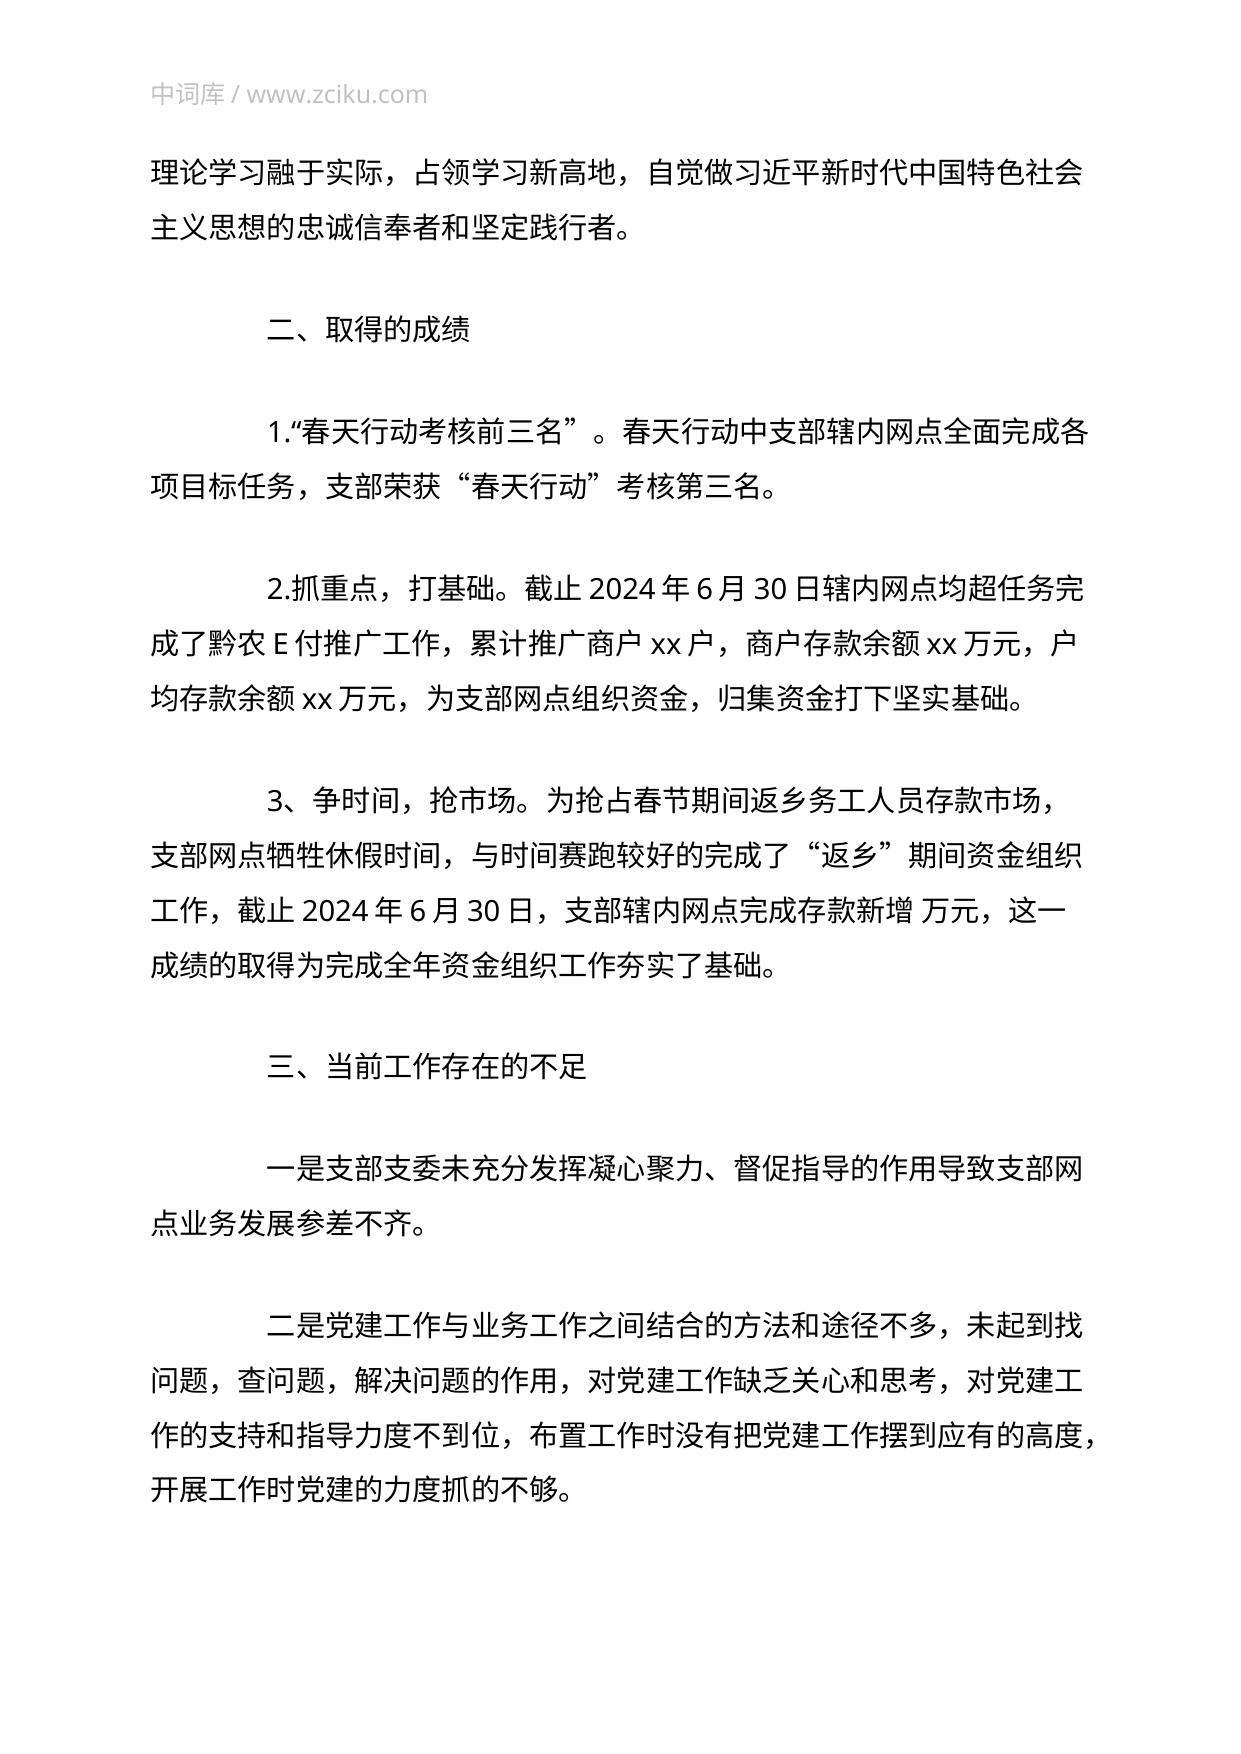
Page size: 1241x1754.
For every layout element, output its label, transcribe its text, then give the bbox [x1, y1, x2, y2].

text 二、取得的成绩 [150, 307, 1090, 349]
text 3、争时间，抢市场。为抢占春节期间返乡务工人员存款市场，支部网点牺牲休假时间，与时间赛跑较好的完成了“返乡”期间资金组织工作，截止2024年6月30日，支部辖内网点完成存款新增 万元，这一成绩的取得为完成全年资金组织工作夯实了基础。 [150, 777, 1090, 984]
text 2.抓重点，打基础。截止2024年6月30日辖内网点均超任务完成了黔农E付推广工作，累计推广商户xx户，商户存款余额xx万元，户均存款余额xx万元，为支部网点组织资金，归集资金打下坚实基础。 [150, 565, 1090, 718]
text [150, 150, 1090, 247]
text 1.“春天行动考核前三名”。春天行动中支部辖内网点全面完成各项目标任务，支部荣获“春天行动”考核第三名。 [150, 408, 1090, 506]
text 二是党建工作与业务工作之间结合的方法和途径不多，未起到找问题，查问题，解决问题的作用，对党建工作缺乏关心和思考，对党建工作的支持和指导力度不到位，布置工作时没有把党建工作摆到应有的高度，开展工作时党建的力度抓的不够。 [150, 1302, 1090, 1509]
text 三、当前工作存在的不足 [150, 1044, 1090, 1086]
text 一是支部支委未充分发挥凝心聚力、督促指导的作用导致支部网点业务发展参差不齐。 [150, 1146, 1090, 1243]
